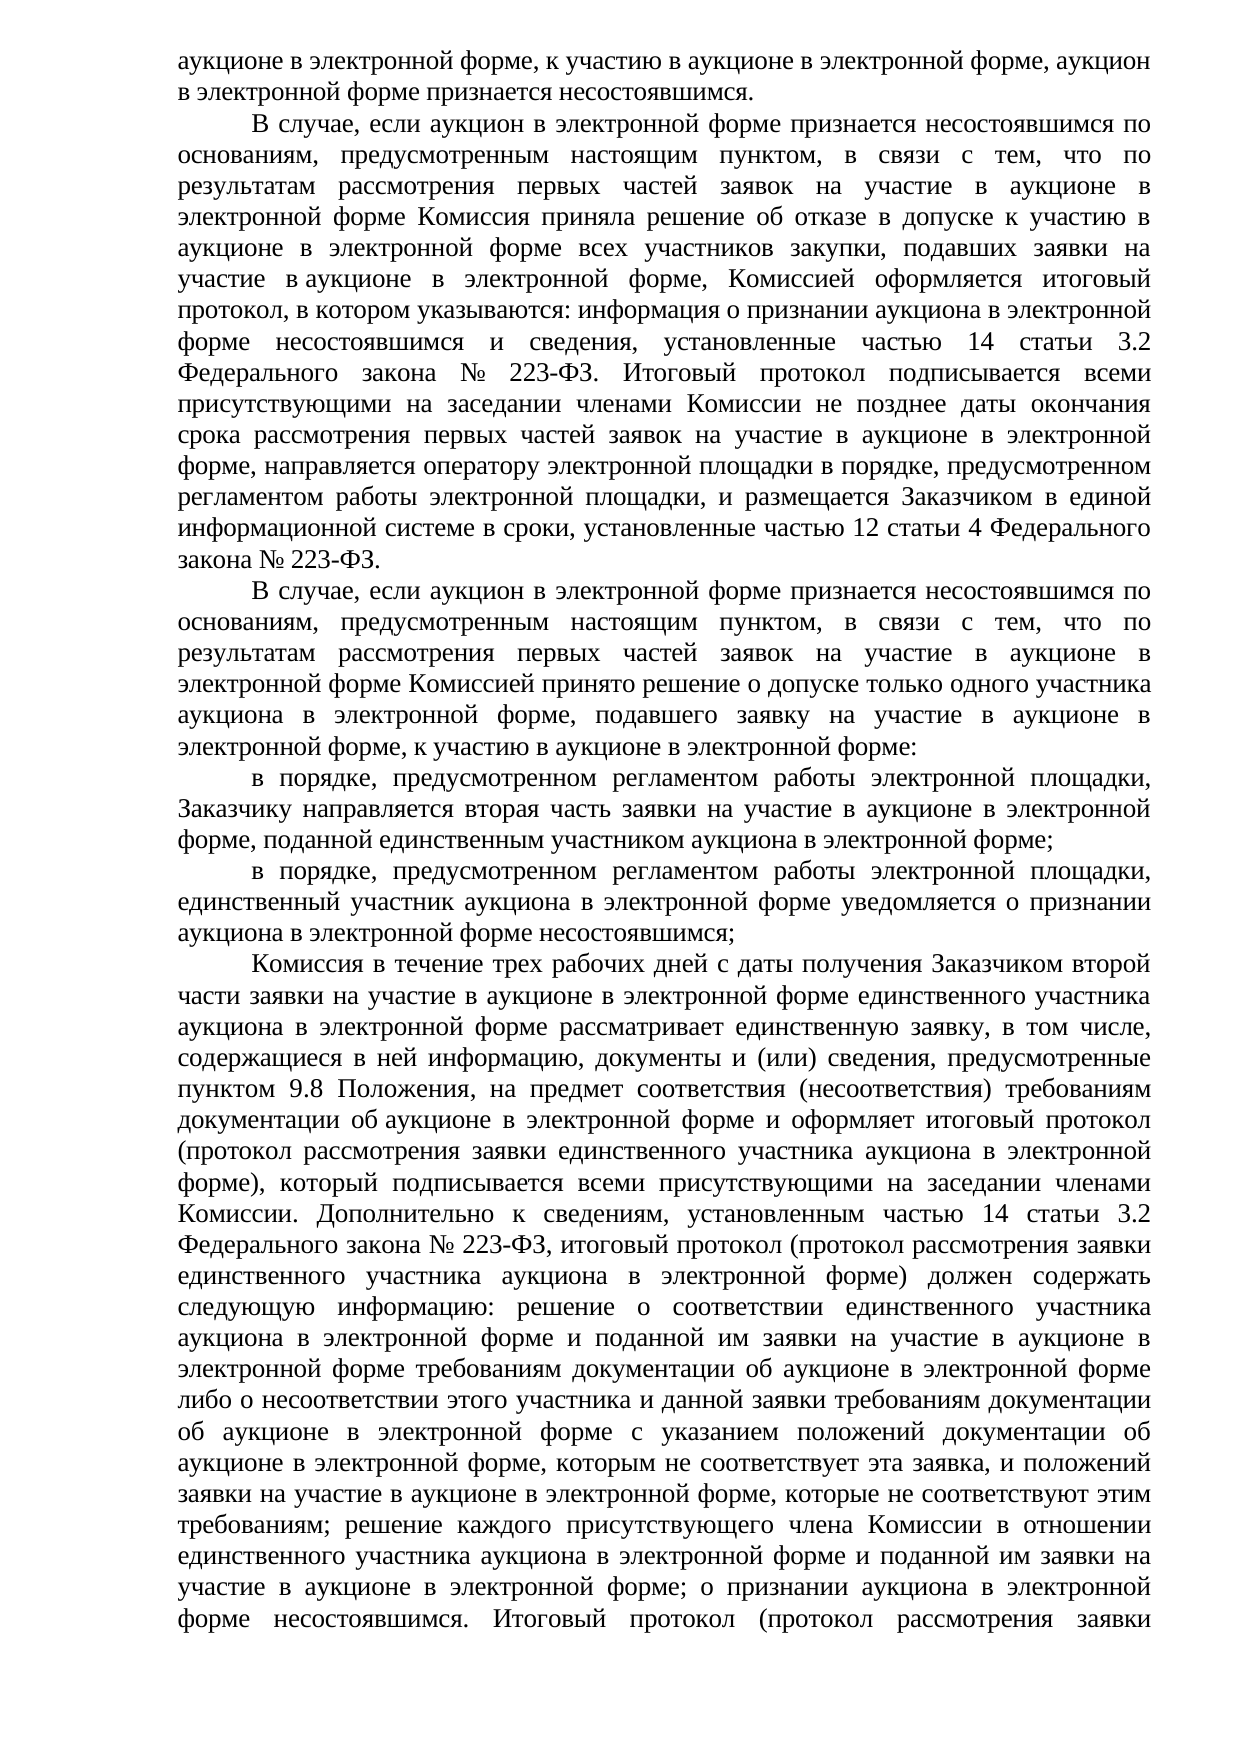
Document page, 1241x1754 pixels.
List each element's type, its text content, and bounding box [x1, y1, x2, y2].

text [177, 948, 1152, 1633]
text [177, 44, 1152, 107]
text в порядке, предусмотренном регламентом работы электронной площадки, единственный участник аукциона в электронной форме уведомляется о признании аукциона в электронной форме несостоявшимся; [177, 854, 1152, 948]
text В случае, если аукцион в электронной форме признается несостоявшимся по основаниям, предусмотренным настоящим пунктом, в связи с тем, что по результатам рассмотрения первых частей заявок на участие в аукционе в электронной форме Комиссией принято решение о допуске только одного участника аукциона в электронной форме, подавшего заявку на участие в аукционе в электронной форме, к участию в аукционе в электронной форме: [177, 574, 1152, 761]
text В случае, если аукцион в электронной форме признается несостоявшимся по основаниям, предусмотренным настоящим пунктом, в связи с тем, что по результатам рассмотрения первых частей заявок на участие в аукционе в электронной форме Комиссия приняла решение об отказе в допуске к участию в аукционе в электронной форме всех участников закупки, подавших заявки на участие в аукционе в электронной форме, Комиссией оформляется итоговый протокол, в котором указываются: информация о признании аукциона в электронной форме несостоявшимся и сведения, установленные частью 14 статьи 3.2 Федерального закона № 223-ФЗ. Итоговый протокол подписывается всеми присутствующими на заседании членами Комиссии не позднее даты окончания срока рассмотрения первых частей заявок на участие в аукционе в электронной форме, направляется оператору электронной площадки в порядке, предусмотренном регламентом работы электронной площадки, и размещается Заказчиком в единой информационной системе в сроки, установленные частью 12 статьи 4 Федерального закона № 223-ФЗ. [177, 107, 1152, 574]
text в порядке, предусмотренном регламентом работы электронной площадки, Заказчику направляется вторая часть заявки на участие в аукционе в электронной форме, поданной единственным участником аукциона в электронной форме; [177, 761, 1152, 854]
